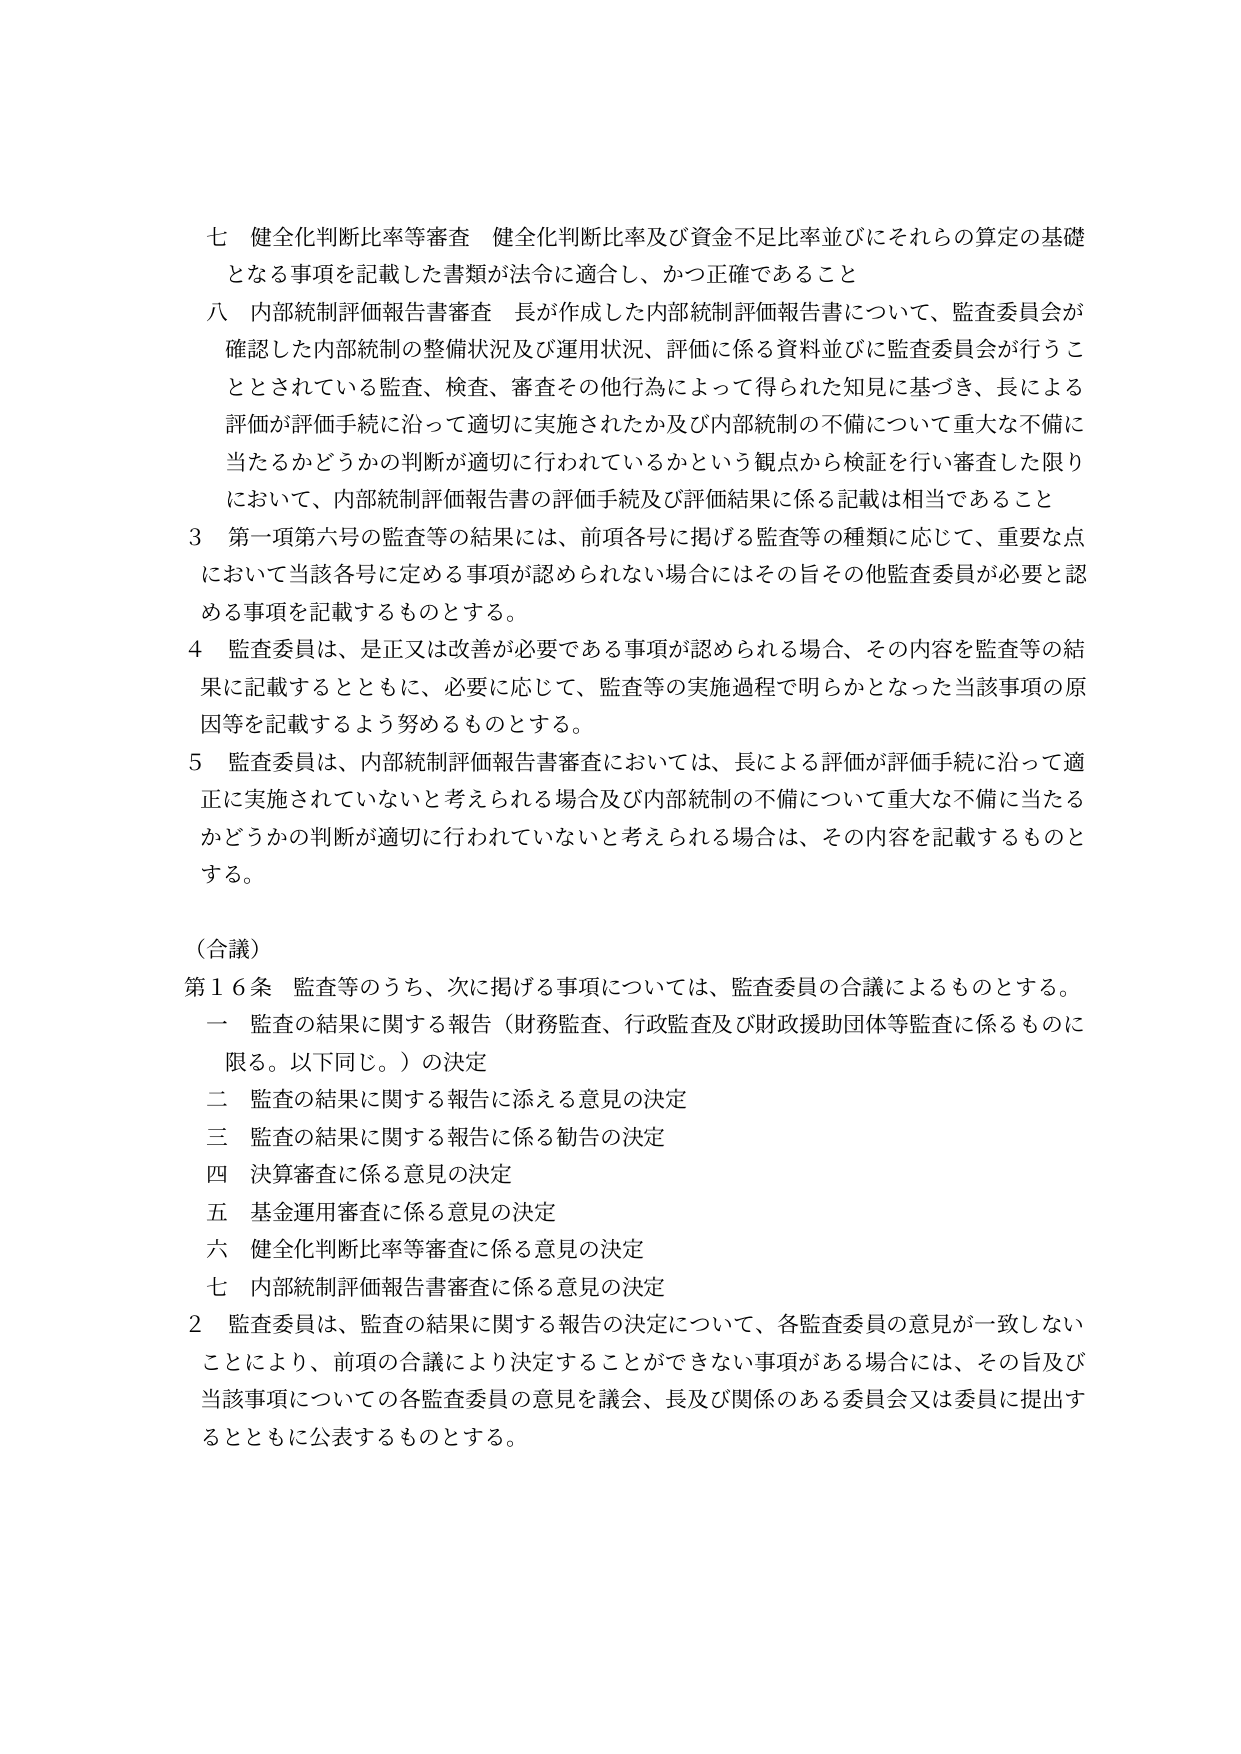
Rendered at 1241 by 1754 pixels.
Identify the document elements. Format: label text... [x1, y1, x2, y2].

text ３ 第一項第六号の監査等の結果には、前項各号に掲げる監査等の種類に応じて、重要な点において当該各号に定める事項が認められない場合にはその旨その他監査委員が必要と認める事項を記載するものとする。 [162, 517, 1087, 629]
text 六 健全化判断比率等審査に係る意見の決定 [162, 1229, 1087, 1267]
text 一 監査の結果に関する報告（財務監査、行政監査及び財政援助団体等監査に係るものに限る。以下同じ。）の決定 [162, 1004, 1087, 1079]
text ４ 監査委員は、是正又は改善が必要である事項が認められる場合、その内容を監査等の結果に記載するとともに、必要に応じて、監査等の実施過程で明らかとなった当該事項の原因等を記載するよう努めるものとする。 [162, 629, 1087, 742]
text 四 決算審査に係る意見の決定 [162, 1154, 1087, 1192]
text 三 監査の結果に関する報告に係る勧告の決定 [162, 1117, 1087, 1154]
text 八 内部統制評価報告書審査 長が作成した内部統制評価報告書について、監査委員会が確認した内部統制の整備状況及び運用状況、評価に係る資料並びに監査委員会が行うこととされている監査、検査、審査その他行為によって得られた知見に基づき、長による評価が評価手続に沿って適切に実施されたか及び内部統制の不備について重大な不備に当たるかどうかの判断が適切に行われているかという観点から検証を行い審査した限りにおいて、内部統制評価報告書の評価手続及び評価結果に係る記載は相当であること [162, 292, 1087, 517]
text 二 監査の結果に関する報告に添える意見の決定 [162, 1079, 1087, 1117]
text 七 健全化判断比率等審査 健全化判断比率及び資金不足比率並びにそれらの算定の基礎となる事項を記載した書類が法令に適合し、かつ正確であること [162, 217, 1087, 292]
text ２ 監査委員は、監査の結果に関する報告の決定について、各監査委員の意見が一致しないことにより、前項の合議により決定することができない事項がある場合には、その旨及び当該事項についての各監査委員の意見を議会、長及び関係のある委員会又は委員に提出するとともに公表するものとする。 [162, 1304, 1087, 1454]
text ５ 監査委員は、内部統制評価報告書審査においては、長による評価が評価手続に沿って適正に実施されていないと考えられる場合及び内部統制の不備について重大な不備に当たるかどうかの判断が適切に行われていないと考えられる場合は、その内容を記載するものとする。 [162, 742, 1087, 892]
text 七 内部統制評価報告書審査に係る意見の決定 [162, 1267, 1087, 1304]
text （合議） [162, 929, 1087, 967]
text 五 基金運用審査に係る意見の決定 [162, 1192, 1087, 1229]
text 第１６条 監査等のうち、次に掲げる事項については、監査委員の合議によるものとする。 [162, 967, 1087, 1004]
